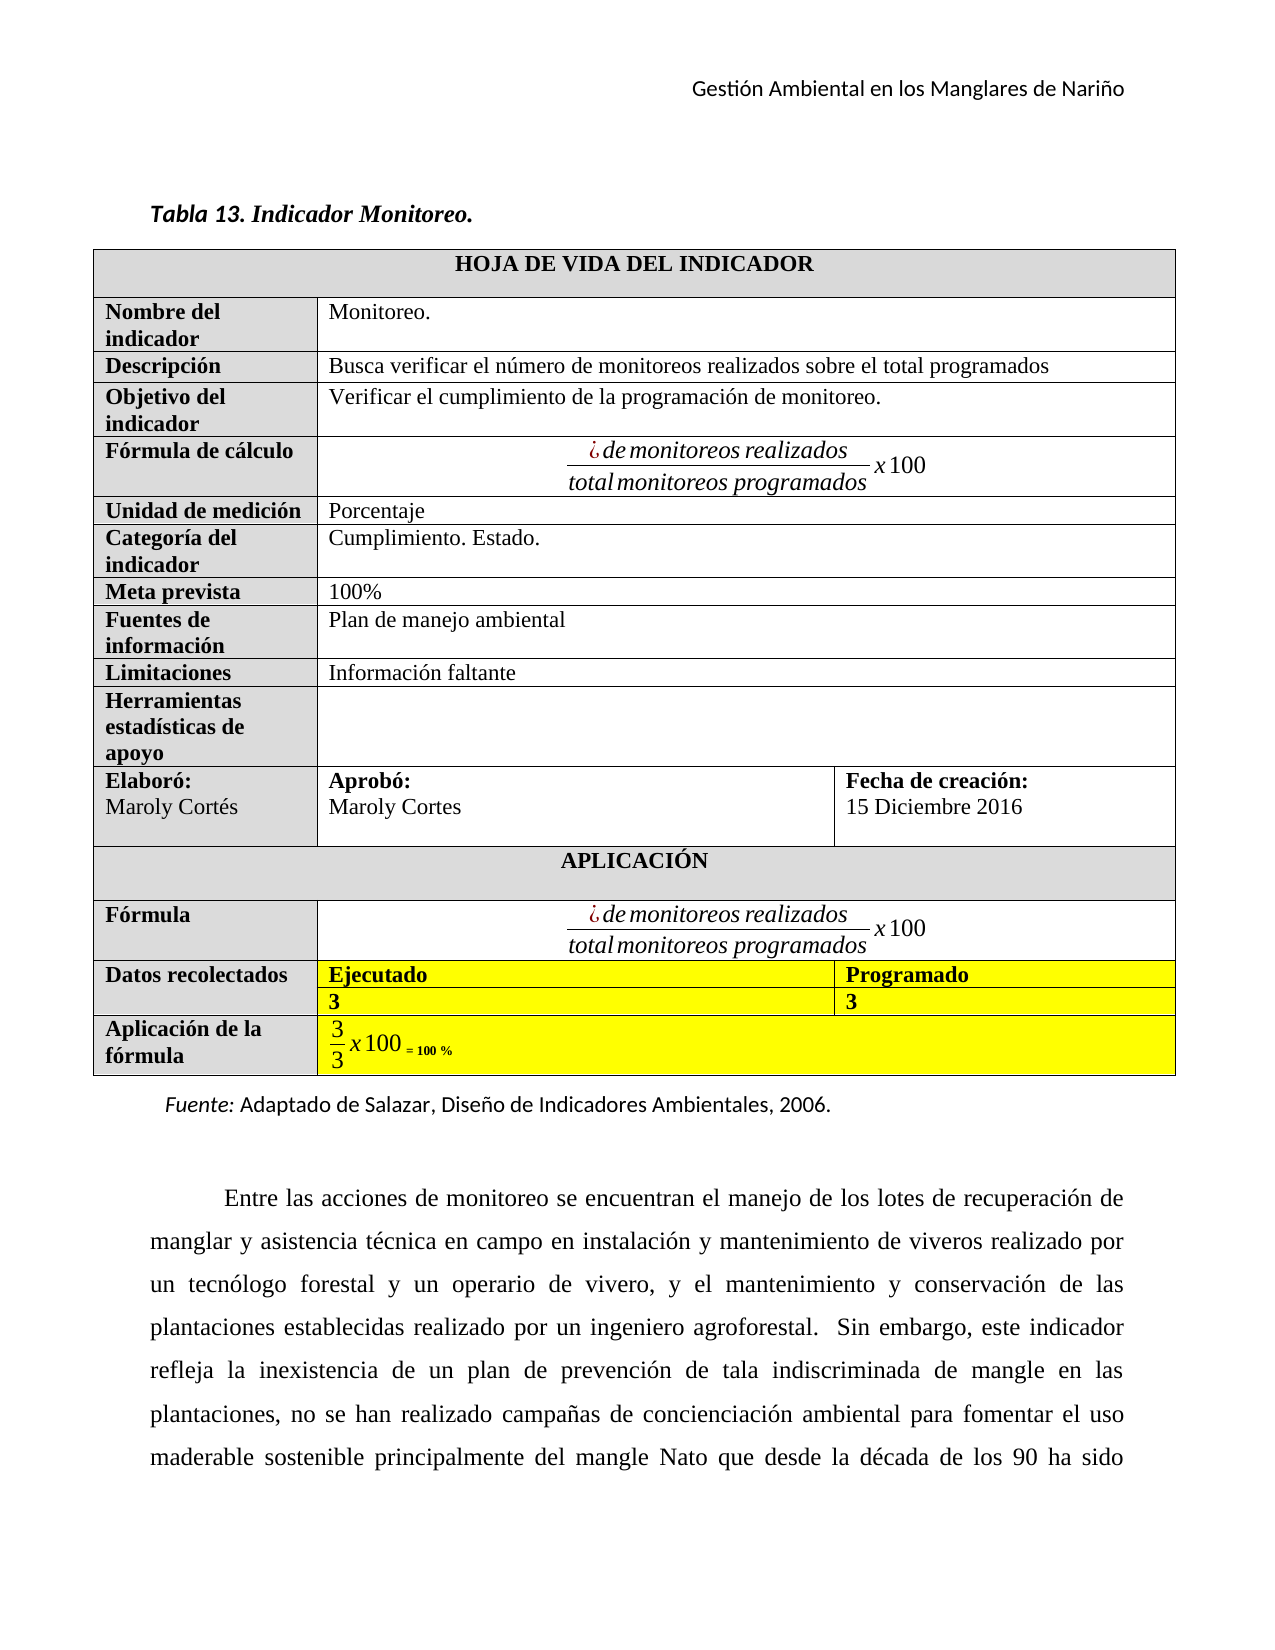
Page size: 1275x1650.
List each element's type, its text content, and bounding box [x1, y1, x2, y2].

table_cell 3 [318, 988, 834, 1014]
table_cell [318, 437, 1175, 496]
table_cell Aplicación de la fórmula [94, 1016, 317, 1074]
table_cell Elaboró: Maroly Cortés [94, 767, 317, 846]
table_cell Unidad de medición [94, 497, 317, 523]
table_cell Herramientas estadísticas de apoyo [94, 687, 317, 766]
table_cell Información faltante [318, 659, 1175, 686]
table_cell 3 [835, 988, 1175, 1014]
table_cell Fórmula [94, 901, 317, 960]
text Tabla 13. Indicador Monitoreo. [150, 198, 1125, 228]
table_cell Fecha de creación: 15 Diciembre 2016 [835, 767, 1175, 846]
table_cell Objetivo del indicador [94, 383, 317, 436]
table_cell Busca verificar el número de monitoreos realizados sobre el total programados [318, 352, 1175, 382]
table_cell Ejecutado [318, 961, 834, 987]
table_cell Cumplimiento. Estado. [318, 525, 1175, 577]
table_cell APLICACIÓN [94, 847, 1175, 900]
table_cell Limitaciones [94, 659, 317, 686]
table_cell Programado [835, 961, 1175, 987]
table_cell [318, 901, 1175, 960]
table_cell = 100 % [318, 1016, 1175, 1074]
table_cell Monitoreo. [318, 298, 1175, 351]
table_header HOJA DE VIDA DEL INDICADOR [94, 250, 1175, 297]
table_cell [318, 687, 1175, 766]
table_cell Meta prevista [94, 578, 317, 604]
table_cell Porcentaje [318, 497, 1175, 523]
table_cell Fórmula de cálculo [94, 437, 317, 496]
table_cell Nombre del indicador [94, 298, 317, 351]
table_cell Plan de manejo ambiental [318, 606, 1175, 658]
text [150, 1183, 1125, 1471]
table_cell 100% [318, 578, 1175, 604]
table_cell Descripción [94, 352, 317, 382]
table_cell Verificar el cumplimiento de la programación de monitoreo. [318, 383, 1175, 436]
table_cell Fuentes de información [94, 606, 317, 658]
table_cell Aprobó: Maroly Cortes [318, 767, 834, 846]
table_cell Categoría del indicador [94, 525, 317, 577]
table_cell Datos recolectados [94, 961, 317, 1014]
